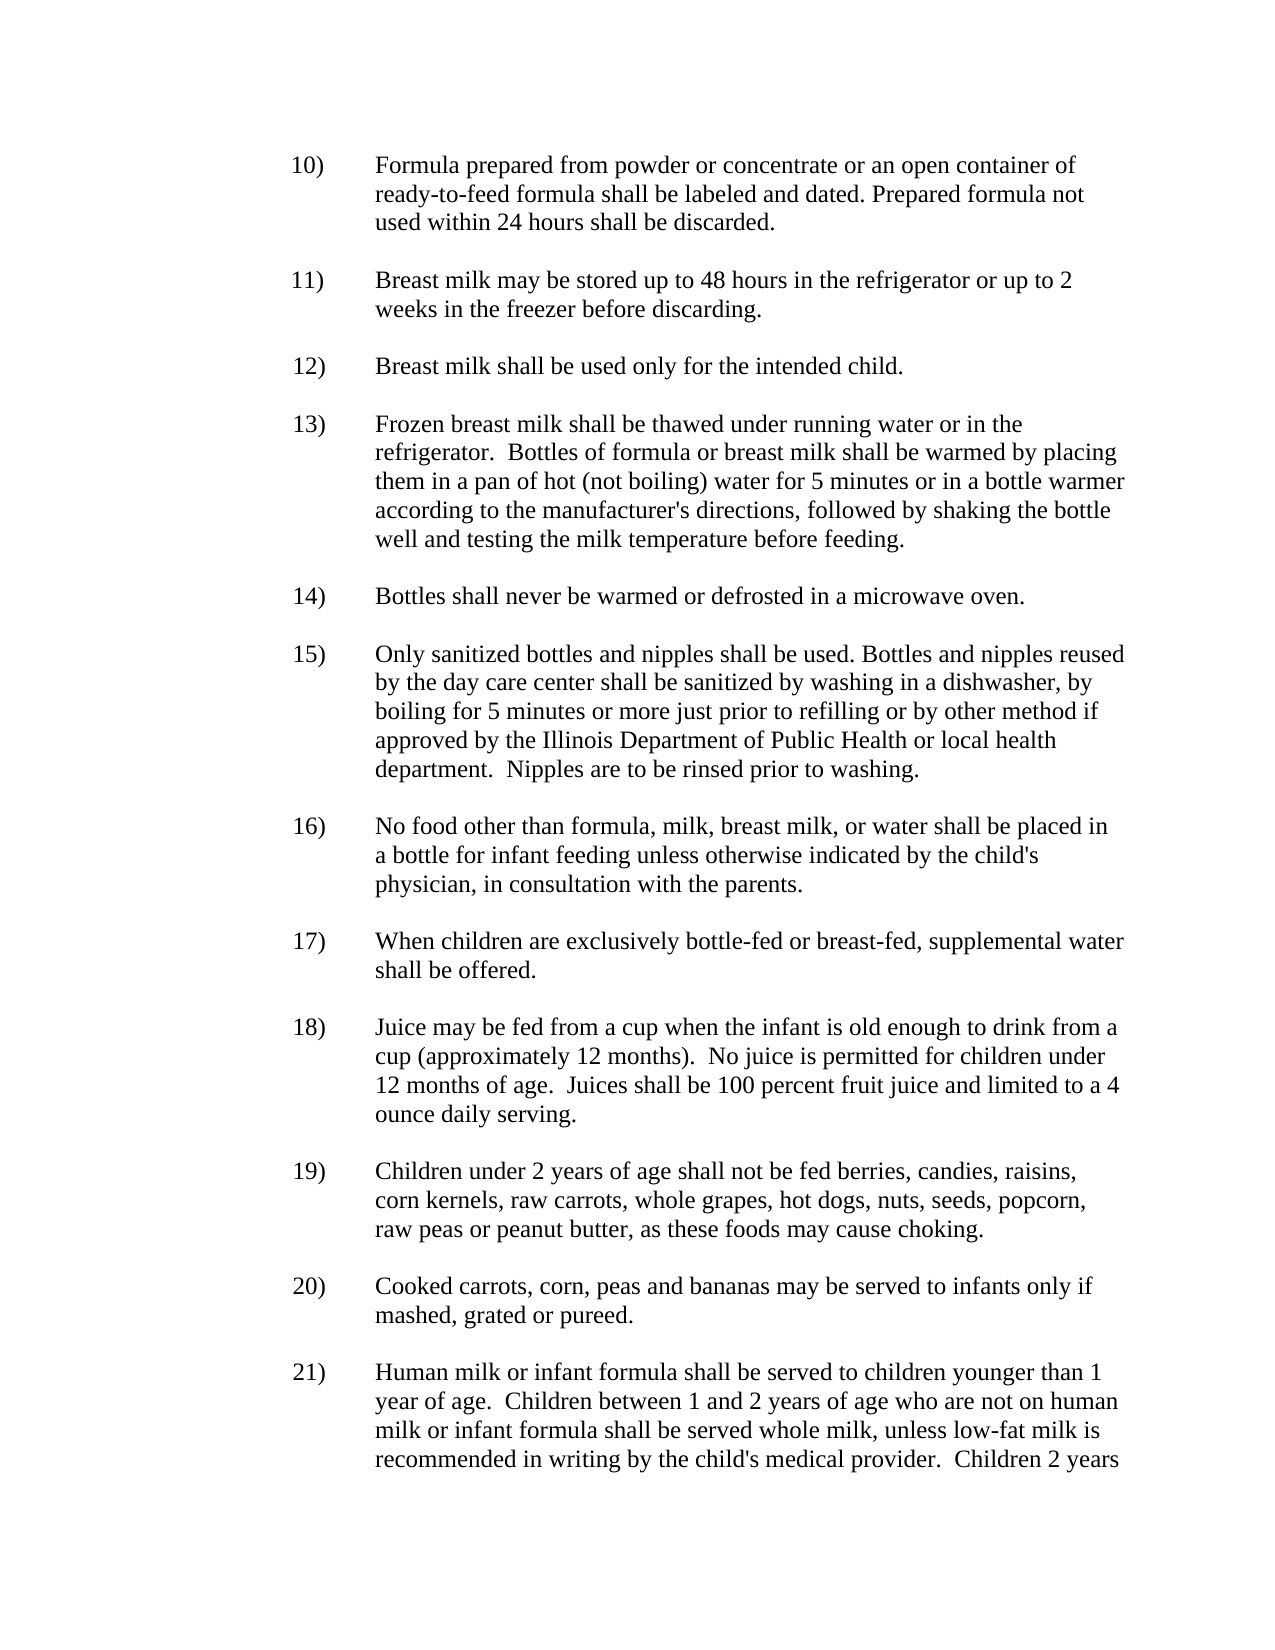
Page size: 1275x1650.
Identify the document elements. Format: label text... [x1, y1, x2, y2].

text 10) Formula prepared from powder or concentrate or an open container of ready-to-feed formula shall be labeled and dated. Prepared formula not used within 24 hours shall be discarded. [291, 150, 1125, 236]
text 13) Frozen breast milk shall be thawed under running water or in the refrigerator. Bottles of formula or breast milk shall be warmed by placing them in a pan of hot (not boiling) water for 5 minutes or in a bottle warmer according to the manufacturer's directions, followed by shaking the bottle well and testing the milk temperature before feeding. [292, 409, 1125, 552]
text 16) No food other than formula, milk, breast milk, or water shall be placed in a bottle for infant feeding unless otherwise indicated by the child's physician, in consultation with the parents. [292, 811, 1125, 897]
text 12) Breast milk shall be used only for the intended child. [292, 351, 1125, 380]
text 18) Juice may be fed from a cup when the infant is old enough to drink from a cup (approximately 12 months). No juice is permitted for children under 12 months of age. Juices shall be 100 percent fruit juice and limited to a 4 ounce daily serving. [292, 1012, 1125, 1127]
text 14) Bottles shall never be warmed or defrosted in a microwave oven. [292, 581, 1125, 610]
text 17) When children are exclusively bottle-fed or breast-fed, supplemental water shall be offered. [292, 926, 1125, 984]
text 20) Cooked carrots, corn, peas and bananas may be served to infants only if mashed, grated or pureed. [292, 1271, 1125, 1329]
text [292, 1357, 1125, 1472]
text 11) Breast milk may be stored up to 48 hours in the refrigerator or up to 2 weeks in the freezer before discarding. [291, 265, 1125, 322]
text 15) Only sanitized bottles and nipples shall be used. Bottles and nipples reused by the day care center shall be sanitized by washing in a dishwasher, by boiling for 5 minutes or more just prior to refilling or by other method if approved by the Illinois Department of Public Health or local health department. Nipples are to be rinsed prior to washing. [292, 639, 1125, 782]
text 19) Children under 2 years of age shall not be fed berries, candies, raisins, corn kernels, raw carrots, whole grapes, hot dogs, nuts, seeds, popcorn, raw peas or peanut butter, as these foods may cause choking. [292, 1156, 1125, 1242]
